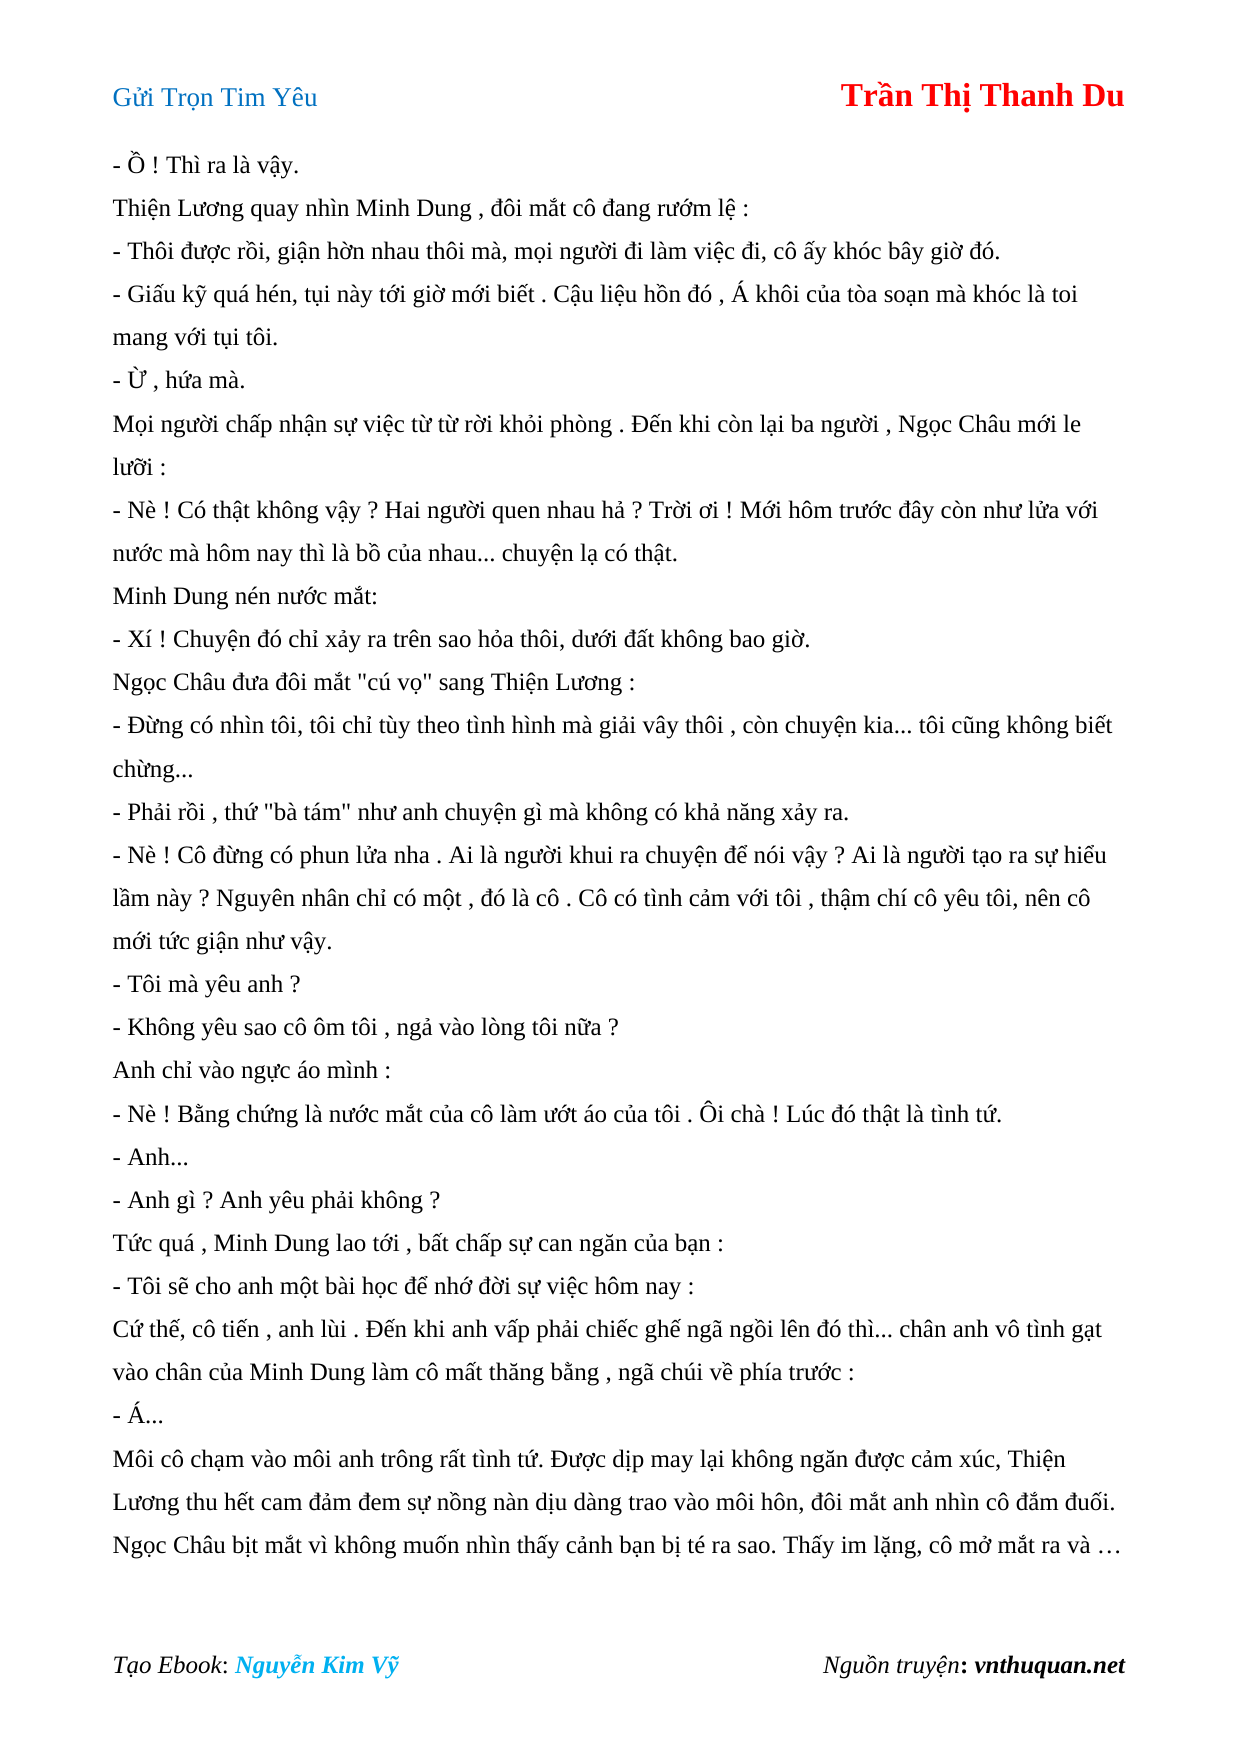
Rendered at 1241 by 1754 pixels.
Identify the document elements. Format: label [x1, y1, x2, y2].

text [112, 150, 1128, 1602]
